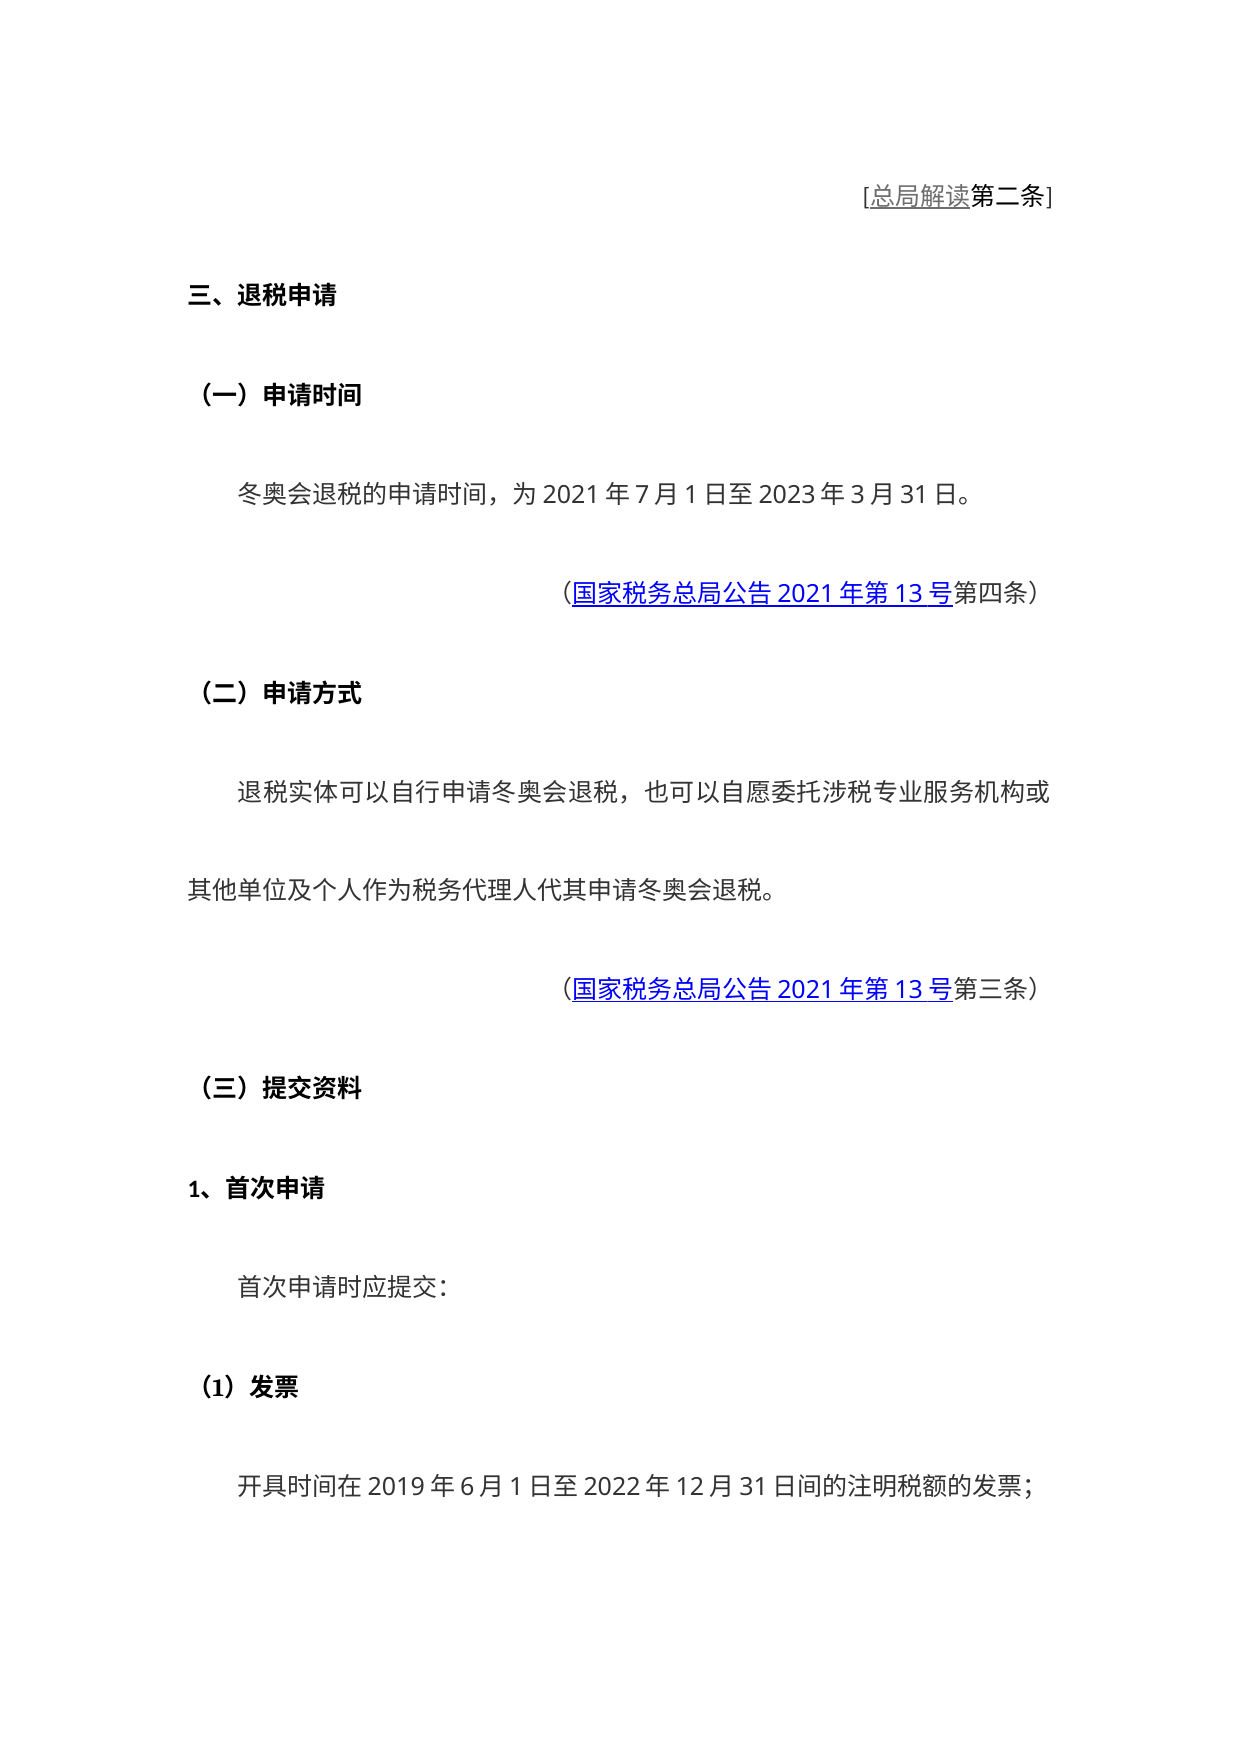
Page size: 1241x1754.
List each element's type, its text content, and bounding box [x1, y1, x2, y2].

text [总局解读第二条] [187, 162, 1053, 227]
text 冬奥会退税的申请时间，为2021年7月1日至2023年3月31日。 [187, 460, 1053, 525]
subtitle （三）提交资料 [187, 1054, 1053, 1119]
text （国家税务总局公告2021年第13号第四条） [187, 559, 1053, 624]
subtitle （1）发票 [187, 1353, 1053, 1418]
text 首次申请时应提交： [187, 1253, 1053, 1318]
subtitle 1、首次申请 [187, 1154, 1053, 1219]
subtitle （一）申请时间 [187, 361, 1053, 426]
subtitle 三、退税申请 [187, 261, 1053, 326]
text 开具时间在2019年6月1日至2022年12月31日间的注明税额的发票； [187, 1452, 1053, 1517]
subtitle （二）申请方式 [187, 659, 1053, 724]
text （国家税务总局公告2021年第13号第三条） [187, 955, 1053, 1020]
text 退税实体可以自行申请冬奥会退税，也可以自愿委托涉税专业服务机构或其他单位及个人作为税务代理人代其申请冬奥会退税。 [187, 758, 1053, 921]
